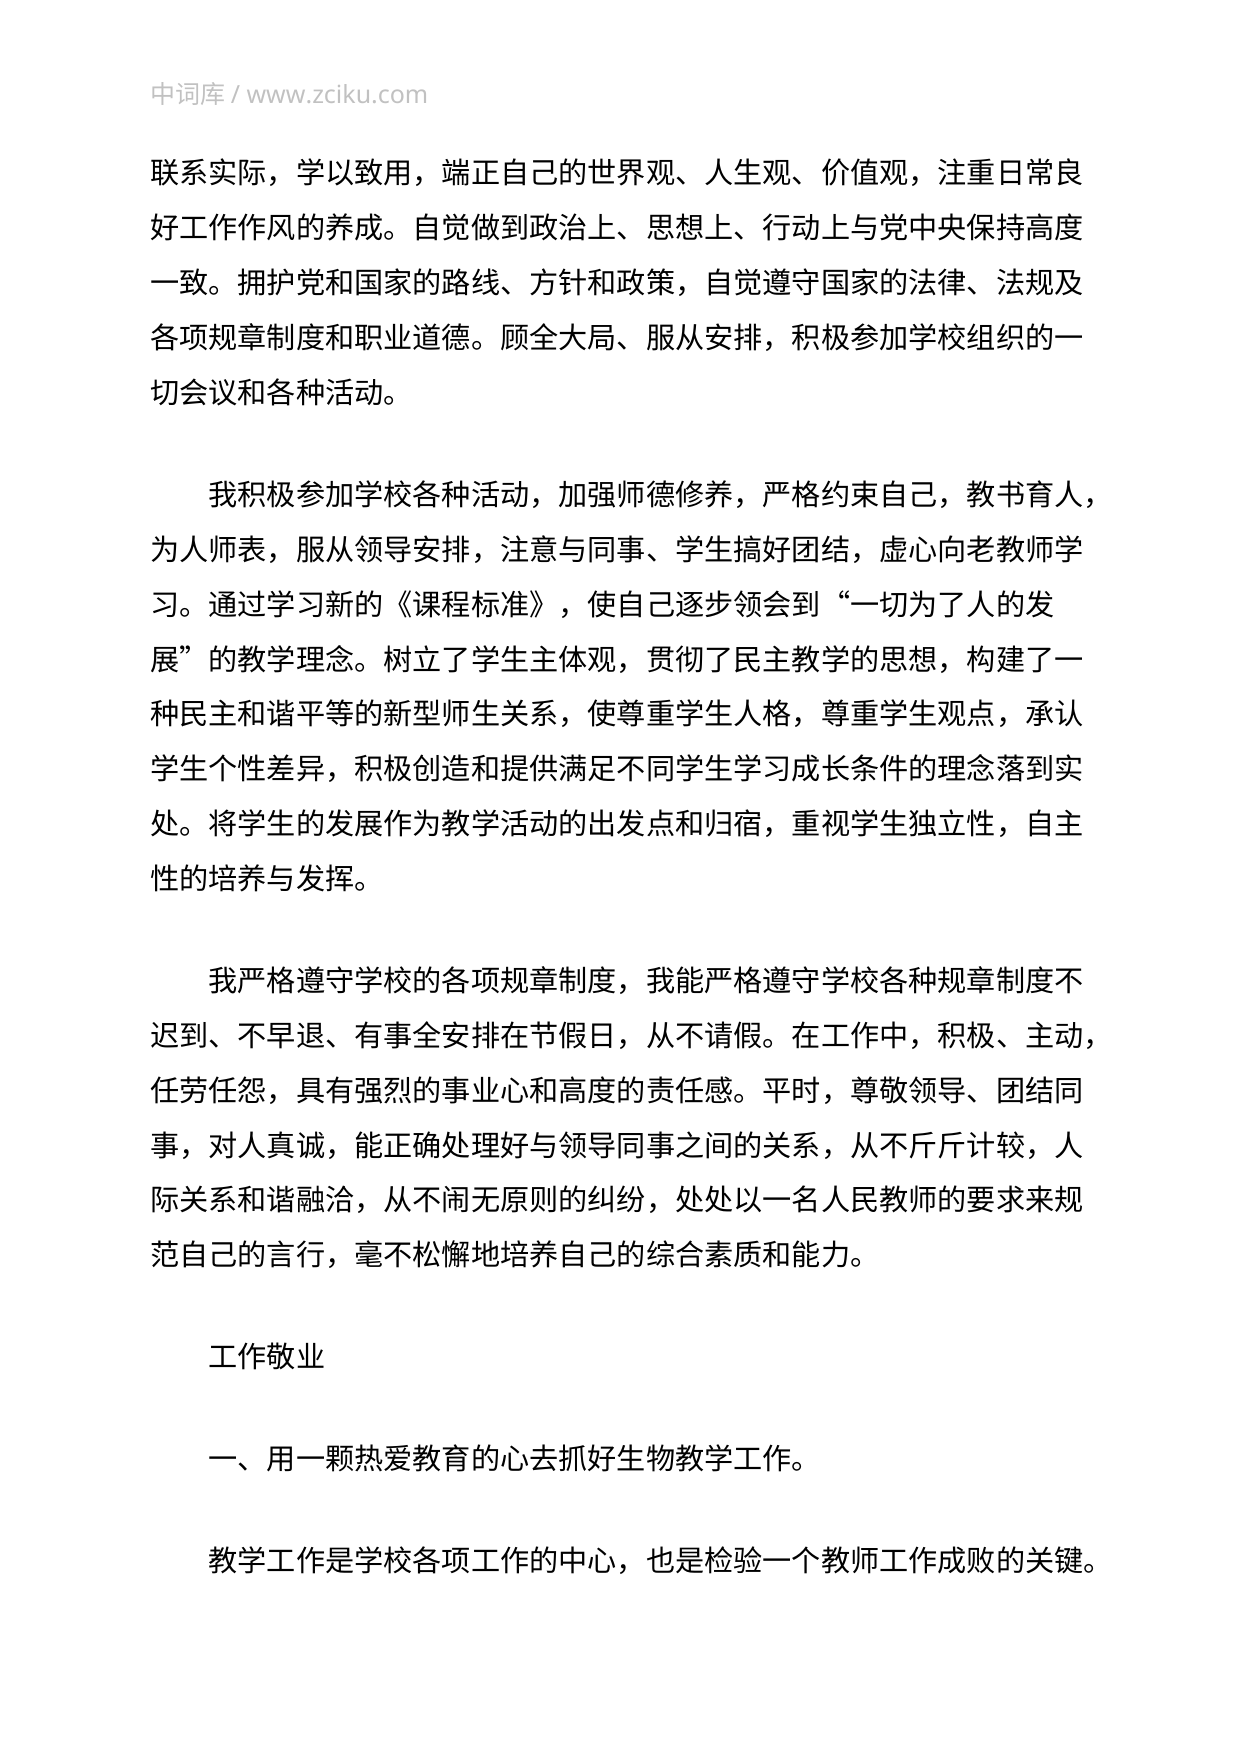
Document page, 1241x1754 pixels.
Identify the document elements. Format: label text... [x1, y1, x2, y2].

text 我积极参加学校各种活动，加强师德修养，严格约束自己，教书育人，为人师表，服从领导安排，注意与同事、学生搞好团结，虚心向老教师学习。通过学习新的《课程标准》，使自己逐步领会到“一切为了人的发展”的教学理念。树立了学生主体观，贯彻了民主教学的思想，构建了一种民主和谐平等的新型师生关系，使尊重学生人格，尊重学生观点，承认学生个性差异，积极创造和提供满足不同学生学习成长条件的理念落到实处。将学生的发展作为教学活动的出发点和归宿，重视学生独立性，自主性的培养与发挥。 [150, 471, 1090, 898]
text 工作敬业 [150, 1334, 1090, 1376]
text 一、用一颗热爱教育的心去抓好生物教学工作。 [150, 1435, 1090, 1478]
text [150, 150, 1090, 412]
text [150, 1537, 1090, 1579]
text 我严格遵守学校的各项规章制度，我能严格遵守学校各种规章制度不迟到、不早退、有事全安排在节假日，从不请假。在工作中，积极、主动，任劳任怨，具有强烈的事业心和高度的责任感。平时，尊敬领导、团结同事，对人真诚，能正确处理好与领导同事之间的关系，从不斤斤计较，人际关系和谐融洽，从不闹无原则的纠纷，处处以一名人民教师的要求来规范自己的言行，毫不松懈地培养自己的综合素质和能力。 [150, 957, 1090, 1274]
